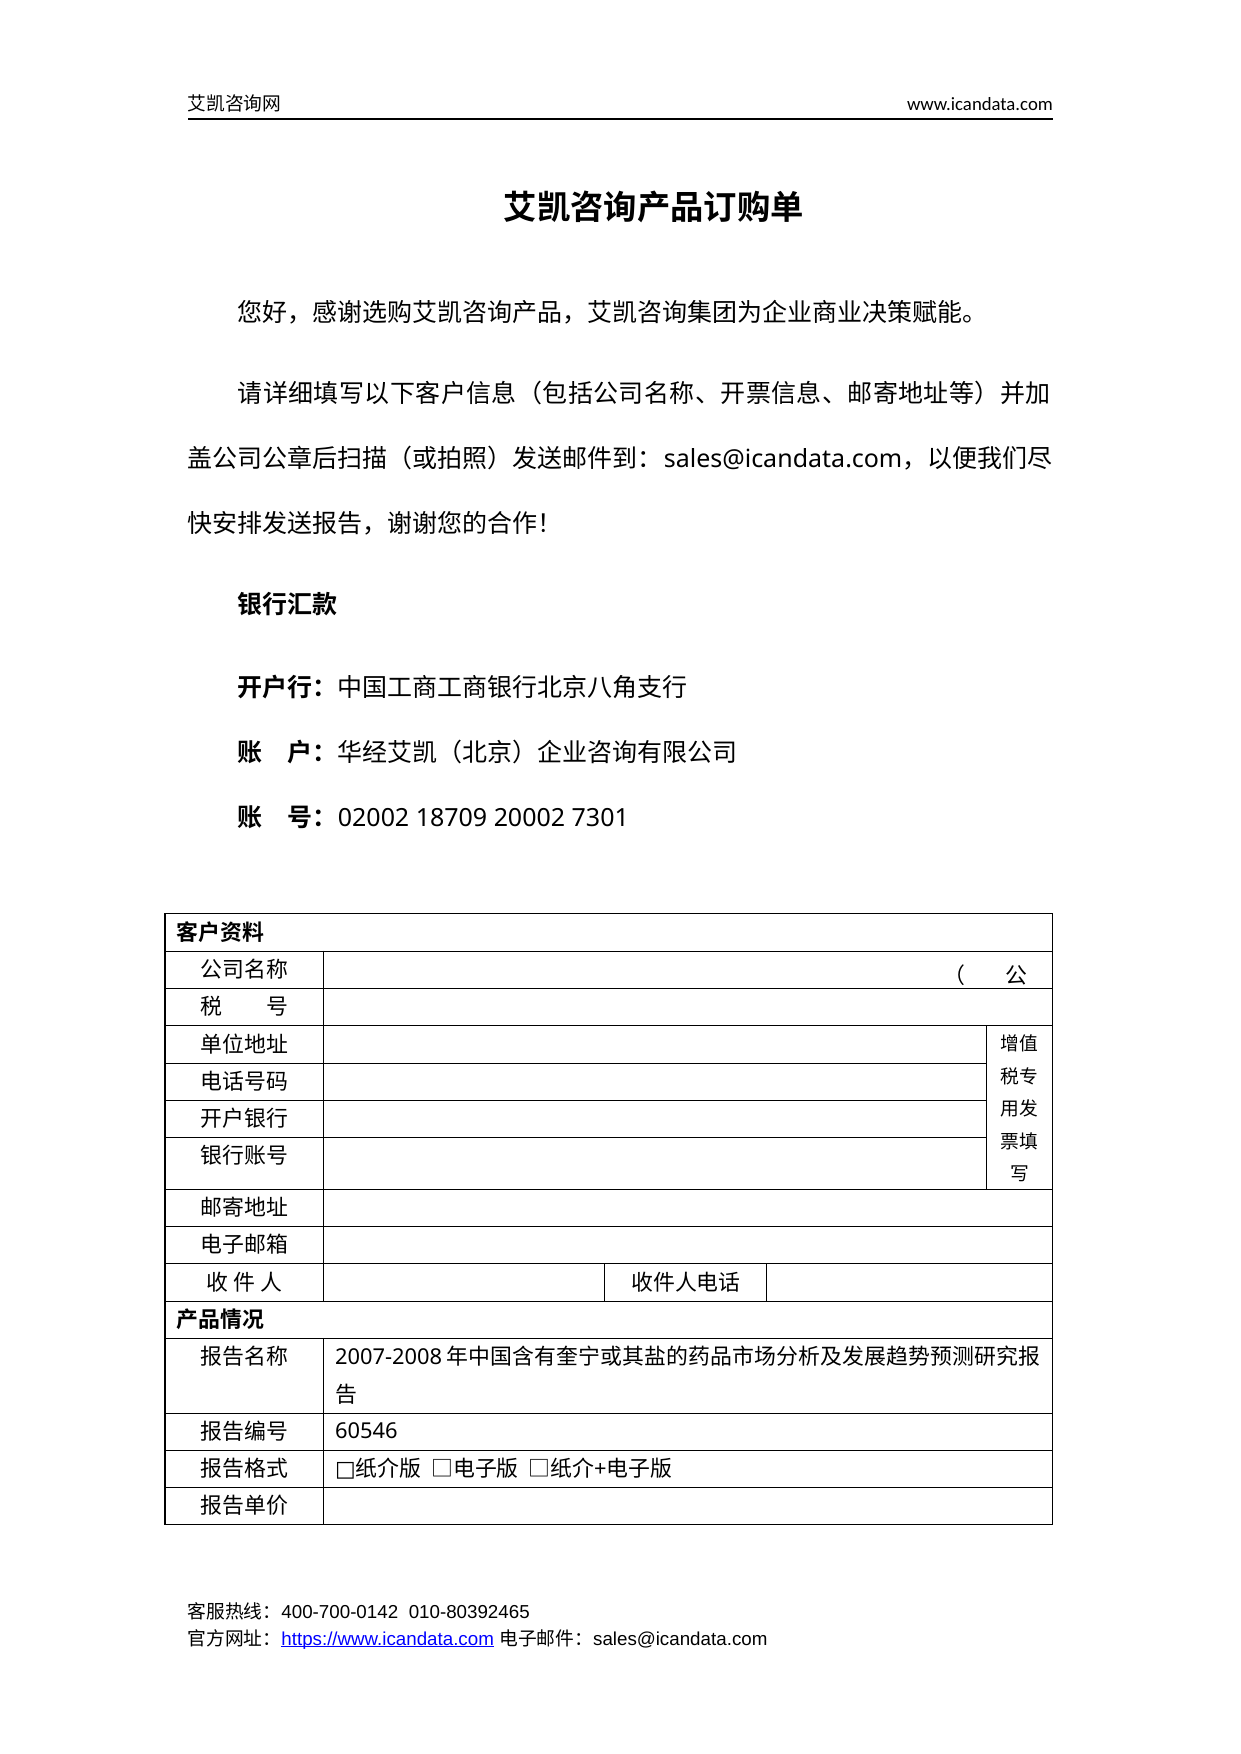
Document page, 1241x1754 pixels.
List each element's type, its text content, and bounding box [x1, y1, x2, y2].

table_cell 2007-2008年中国含有奎宁或其盐的药品市场分析及发展趋势预测研究报告 [324, 1339, 1052, 1412]
table_cell 报告名称 [166, 1339, 323, 1412]
table_cell 电子邮箱 [166, 1227, 323, 1263]
text 请详细填写以下客户信息（包括公司名称、开票信息、邮寄地址等）并加盖公司公章后扫描（或拍照）发送邮件到：sales@icandata.com，以便我们尽快安排发送报告，谢谢您的合作！ [187, 359, 1053, 554]
text 账 号：02002 18709 20002 7301 [187, 783, 1053, 848]
table_cell [324, 1101, 986, 1137]
table_cell [324, 1026, 986, 1062]
table_cell [324, 1064, 986, 1100]
table_cell 报告单价 [166, 1488, 323, 1524]
table_header 客户资料 [166, 914, 1052, 951]
table_cell 60546 [324, 1414, 1052, 1450]
table_cell [324, 952, 1052, 988]
text 开户行：中国工商工商银行北京八角支行 [187, 653, 1053, 718]
table_cell 单位地址 [166, 1026, 323, 1062]
table_cell 报告格式 [166, 1451, 323, 1487]
table_cell 开户银行 [166, 1101, 323, 1137]
table_cell 收件人电话 [605, 1264, 766, 1301]
table_cell 电话号码 [166, 1064, 323, 1100]
table_cell □纸介版 □电子版 □纸介+电子版 [324, 1451, 1052, 1487]
table_cell 收 件 人 [166, 1264, 323, 1301]
table_cell [324, 989, 1052, 1025]
table_cell 税 号 [166, 989, 323, 1025]
text 您好，感谢选购艾凯咨询产品，艾凯咨询集团为企业商业决策赋能。 [187, 278, 1053, 343]
table_cell [324, 1488, 1052, 1524]
table_cell 产品情况 [166, 1302, 1052, 1338]
table_cell [767, 1264, 1052, 1301]
text 银行汇款 [187, 570, 1053, 635]
table_cell 银行账号 [166, 1138, 323, 1189]
table_cell [324, 1190, 1052, 1226]
table_cell 公司名称 [166, 952, 323, 988]
table_cell [324, 1264, 604, 1301]
text 账 户：华经艾凯（北京）企业咨询有限公司 [187, 718, 1053, 783]
table_cell [324, 1227, 1052, 1263]
text 艾凯咨询产品订购单 [187, 172, 1053, 237]
table_cell [324, 1138, 986, 1189]
table_cell 报告编号 [166, 1414, 323, 1450]
table_cell 邮寄地址 [166, 1190, 323, 1226]
table_cell 增值税专用发票填写 [987, 1026, 1052, 1189]
